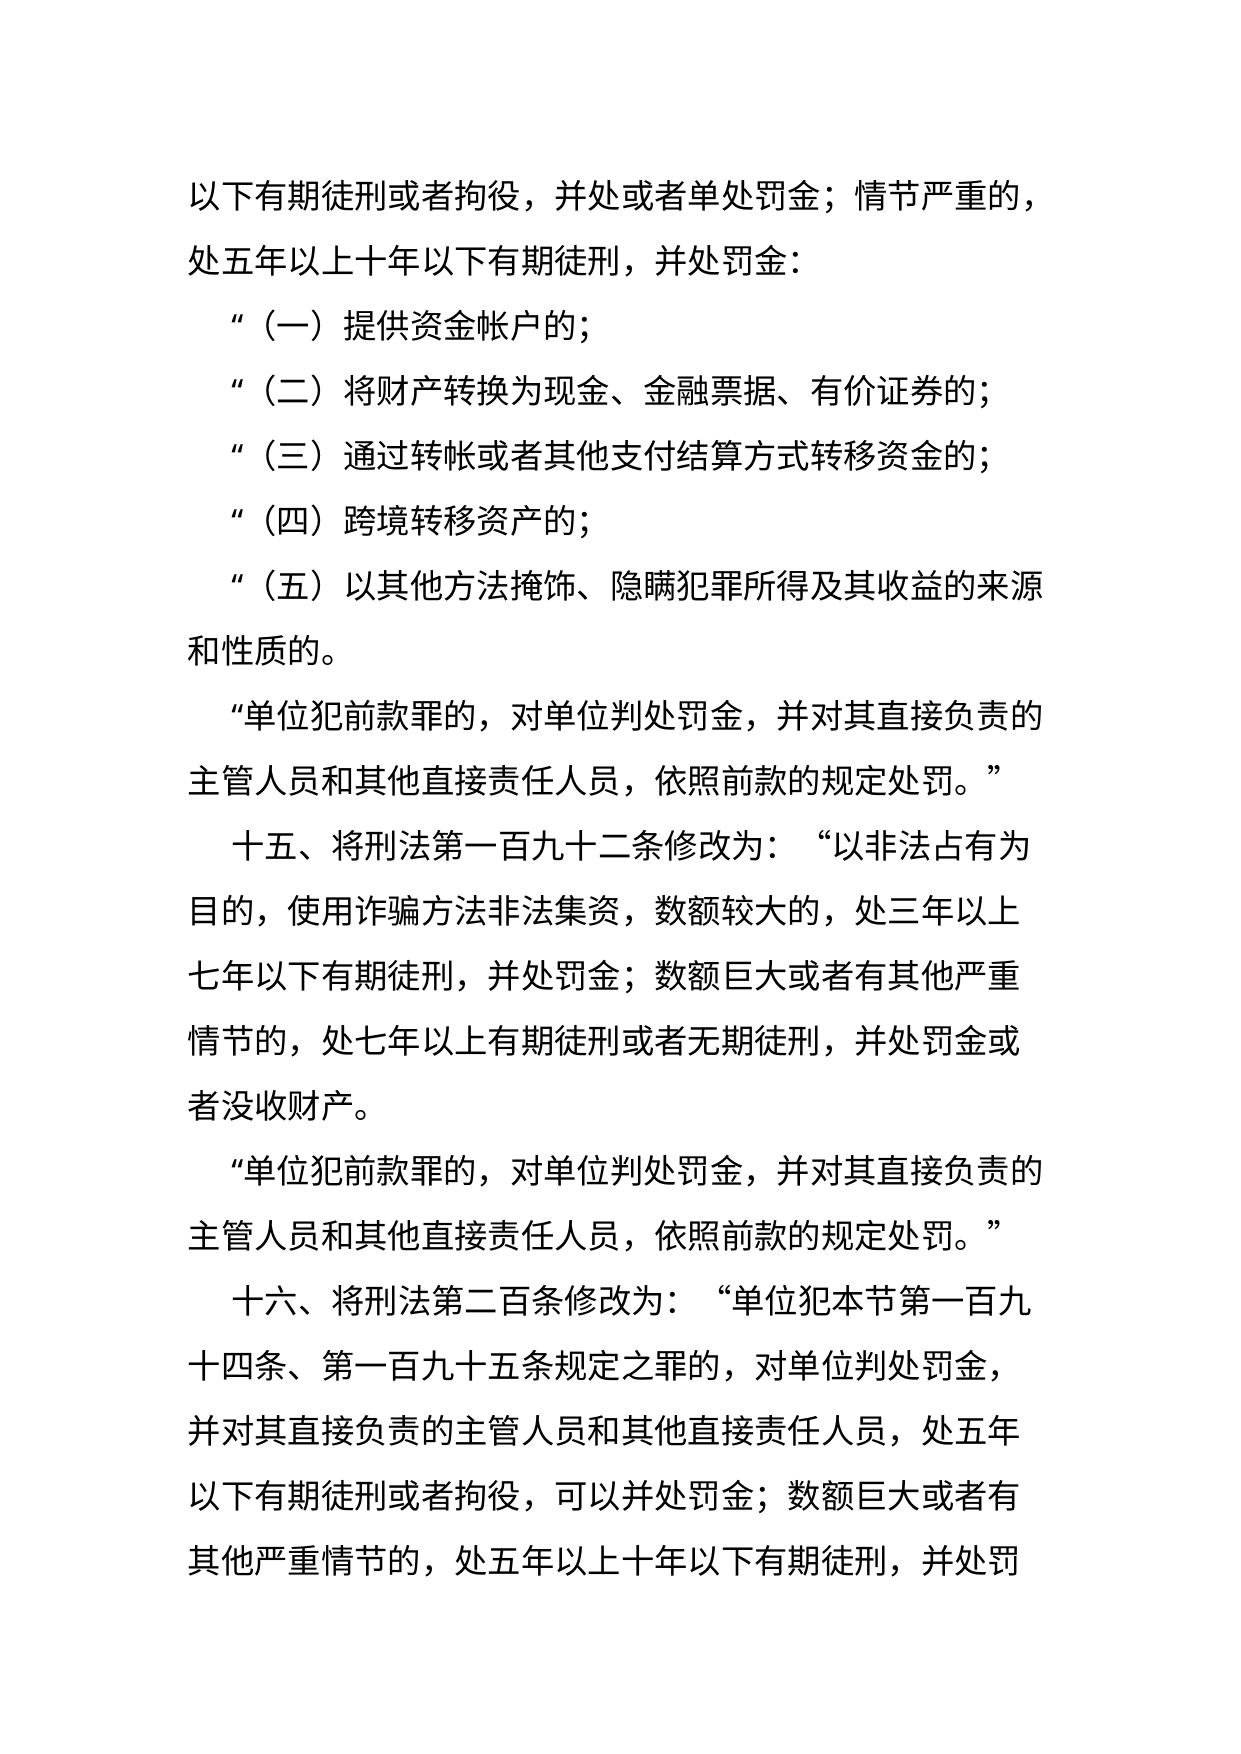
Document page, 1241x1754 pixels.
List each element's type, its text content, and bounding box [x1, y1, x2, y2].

text “（四）跨境转移资产的； [187, 487, 1053, 552]
text “（一）提供资金帐户的； [187, 292, 1053, 357]
text “（二）将财产转换为现金、金融票据、有价证券的； [187, 357, 1053, 422]
text “单位犯前款罪的，对单位判处罚金，并对其直接负责的主管人员和其他直接责任人员，依照前款的规定处罚。” [187, 1137, 1053, 1267]
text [187, 1267, 1053, 1592]
text “（五）以其他方法掩饰、隐瞒犯罪所得及其收益的来源和性质的。 [187, 552, 1053, 682]
text 十五、将刑法第一百九十二条修改为：“以非法占有为目的，使用诈骗方法非法集资，数额较大的，处三年以上七年以下有期徒刑，并处罚金；数额巨大或者有其他严重情节的，处七年以上有期徒刑或者无期徒刑，并处罚金或者没收财产。 [187, 812, 1053, 1137]
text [187, 162, 1053, 292]
text “（三）通过转帐或者其他支付结算方式转移资金的； [187, 422, 1053, 487]
text “单位犯前款罪的，对单位判处罚金，并对其直接负责的主管人员和其他直接责任人员，依照前款的规定处罚。” [187, 682, 1053, 812]
